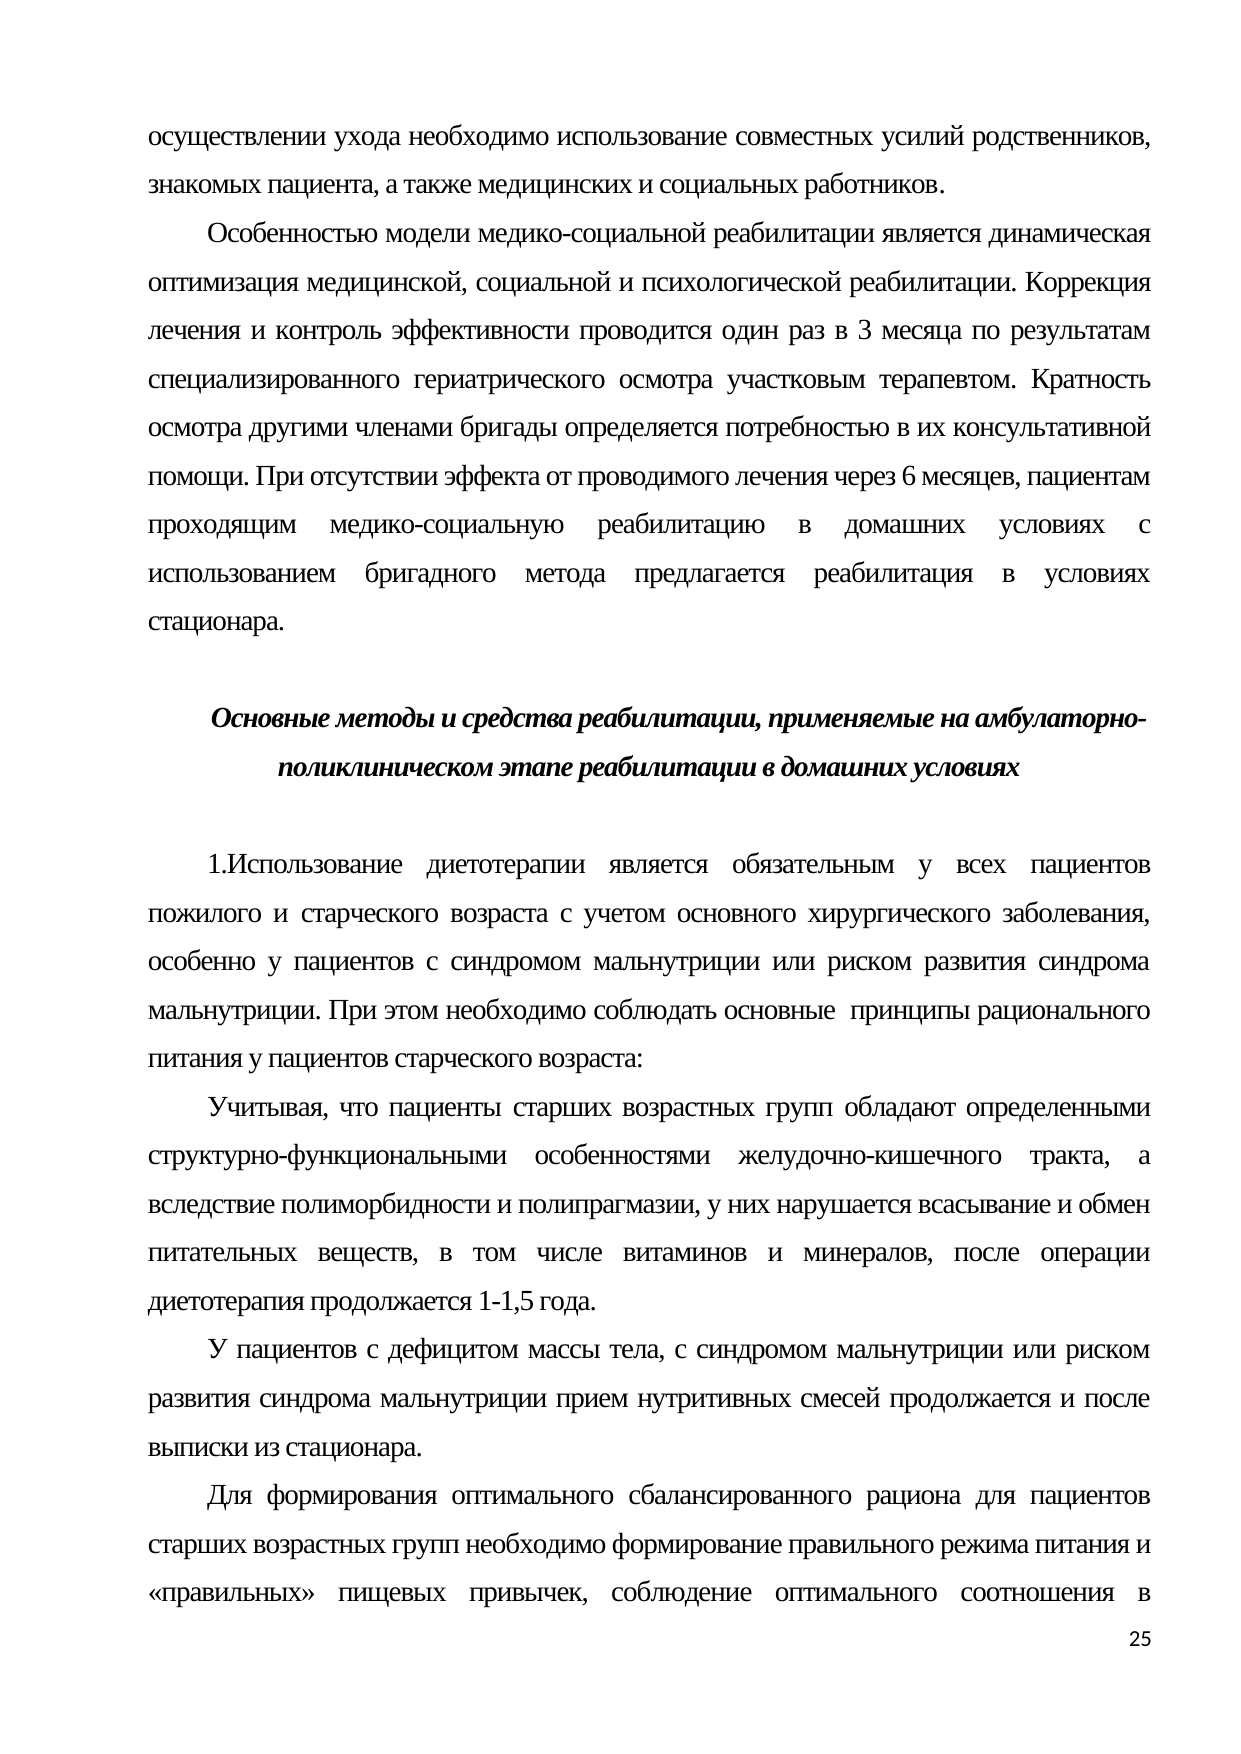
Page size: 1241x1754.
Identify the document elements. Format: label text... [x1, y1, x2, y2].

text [148, 1477, 1152, 1608]
text У пациентов с дефицитом массы тела, с синдромом мальнутриции или риском развития синдрома мальнутриции прием нутритивных смесей продолжается и после выписки из стационара. [148, 1332, 1152, 1462]
text 1.Использование диетотерапии является обязательным у всех пациентов пожилого и старческого возраста с учетом основного хирургического заболевания, особенно у пациентов с синдромом мальнутриции или риском развития синдрома мальнутриции. При этом необходимо соблюдать основные принципы рационального питания у пациентов старческого возраста: [148, 846, 1152, 1074]
text Особенностью модели медико-социальной реабилитации является динамическая оптимизация медицинской, социальной и психологической реабилитации. Коррекция лечения и контроль эффективности проводится один раз в 3 месяца по результатам специализированного гериатрического осмотра участковым терапевтом. Кратность осмотра другими членами бригады определяется потребностью в их консультативной помощи. При отсутствии эффекта от проводимого лечения через 6 месяцев, пациентам проходящим медико-социальную реабилитацию в домашних условиях с использованием бригадного метода предлагается реабилитация в условиях стационара. [148, 215, 1152, 637]
text Основные методы и средства реабилитации, применяемые на амбулаторно-поликлиническом этапе реабилитации в домашних условиях [148, 701, 1152, 783]
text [148, 118, 1152, 200]
text Учитывая, что пациенты старших возрастных групп обладают определенными структурно-функциональными особенностями желудочно-кишечного тракта, а вследствие полиморбидности и полипрагмазии, у них нарушается всасывание и обмен питательных веществ, в том числе витаминов и минералов, после операции диетотерапия продолжается 1-1,5 года. [148, 1089, 1152, 1317]
